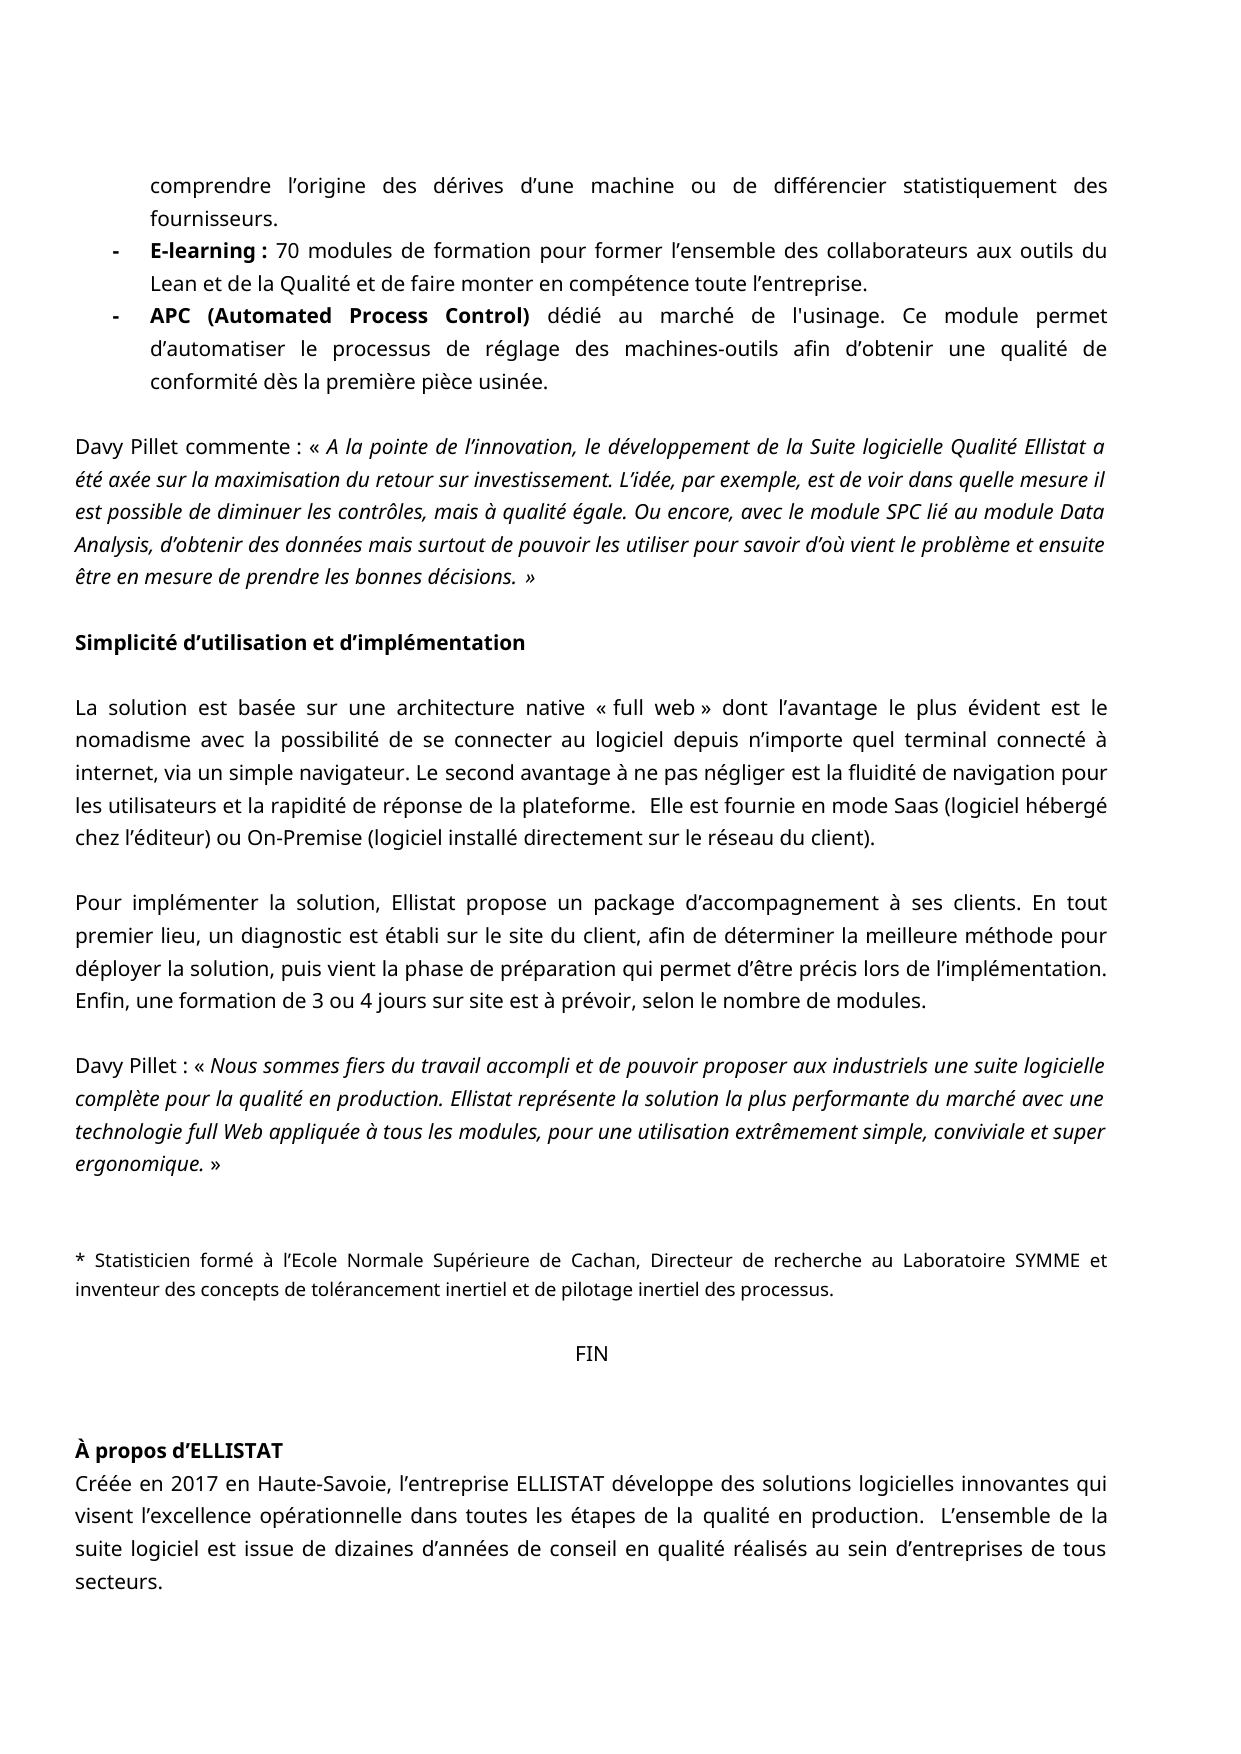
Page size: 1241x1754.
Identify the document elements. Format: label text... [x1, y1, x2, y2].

text Créée en 2017 en Haute-Savoie, l’entreprise ELLISTAT développe des solutions logicielles innovantes qui visent l’excellence opérationnelle dans toutes les étapes de la qualité en production. L’ensemble de la suite logiciel est issue de dizaines d’années de conseil en qualité réalisés au sein d’entreprises de tous secteurs. [75, 1469, 1109, 1534]
text Davy Pillet : « Nous sommes fiers du travail accompli et de pouvoir proposer aux industriels une suite logicielle complète pour la qualité en production. Ellistat représente la solution la plus performante du marché avec une technologie full Web appliquée à tous les modules, pour une utilisation extrêmement simple, conviviale et super ergonomique. » [75, 1052, 1109, 1178]
text Créée en 2017 en Haute-Savoie, l’entreprise ELLISTAT développe des solutions logicielles innovantes qui visent l’excellence opérationnelle dans toutes les étapes de la qualité en production. L’ensemble de la suite logiciel est issue de dizaines d’années de conseil en qualité réalisés au sein d’entreprises de tous secteurs. [75, 1563, 1109, 1595]
list E-learning : 70 modules de formation pour former l’ensemble des collaborateurs aux outils du Lean et de la Qualité et de faire monter en compétence toute l’entreprise. [112, 236, 1109, 297]
text Pour implémenter la solution, Ellistat propose un package d’accompagnement à ses clients. En tout premier lieu, un diagnostic est établi sur le site du client, afin de déterminer la meilleure méthode pour déployer la solution, puis vient la phase de préparation qui permet d’être précis lors de l’implémentation. Enfin, une formation de 3 ou 4 jours sur site est à prévoir, selon le nombre de modules. [75, 888, 1109, 1015]
text La solution est basée sur une architecture native « full web » dont l’avantage le plus évident est le nomadisme avec la possibilité de se connecter au logiciel depuis n’importe quel terminal connecté à internet, via un simple navigateur. Le second avantage à ne pas négliger est la fluidité de navigation pour les utilisateurs et la rapidité de réponse de la plateforme. Elle est fournie en mode Saas (logiciel hébergé chez l’éditeur) ou On-Premise (logiciel installé directement sur le réseau du client). [75, 693, 1109, 852]
list APC (Automated Process Control) dédié au marché de l'usinage. Ce module permet d’automatiser le processus de réglage des machines-outils afin d’obtenir une qualité de conformité dès la première pièce usinée. [112, 302, 1109, 395]
text FIN [75, 1339, 1109, 1367]
text Davy Pillet commente : « A la pointe de l’innovation, le développement de la Suite logicielle Qualité Ellistat a été axée sur la maximisation du retour sur investissement. L’idée, par exemple, est de voir dans quelle mesure il est possible de diminuer les contrôles, mais à qualité égale. Ou encore, avec le module SPC lié au module Data Analysis, d’obtenir des données mais surtout de pouvoir les utiliser pour savoir d’où vient le problème et ensuite être en mesure de prendre les bonnes décisions. » [75, 432, 1109, 591]
text Simplicité d’utilisation et d’implémentation [75, 628, 1109, 656]
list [112, 171, 1109, 232]
text * Statisticien formé à l’Ecole Normale Supérieure de Cachan, Directeur de recherche au Laboratoire SYMME et inventeur des concepts de tolérancement inertiel et de pilotage inertiel des processus. [75, 1247, 1109, 1302]
text À propos d’ELLISTAT [75, 1436, 1109, 1465]
